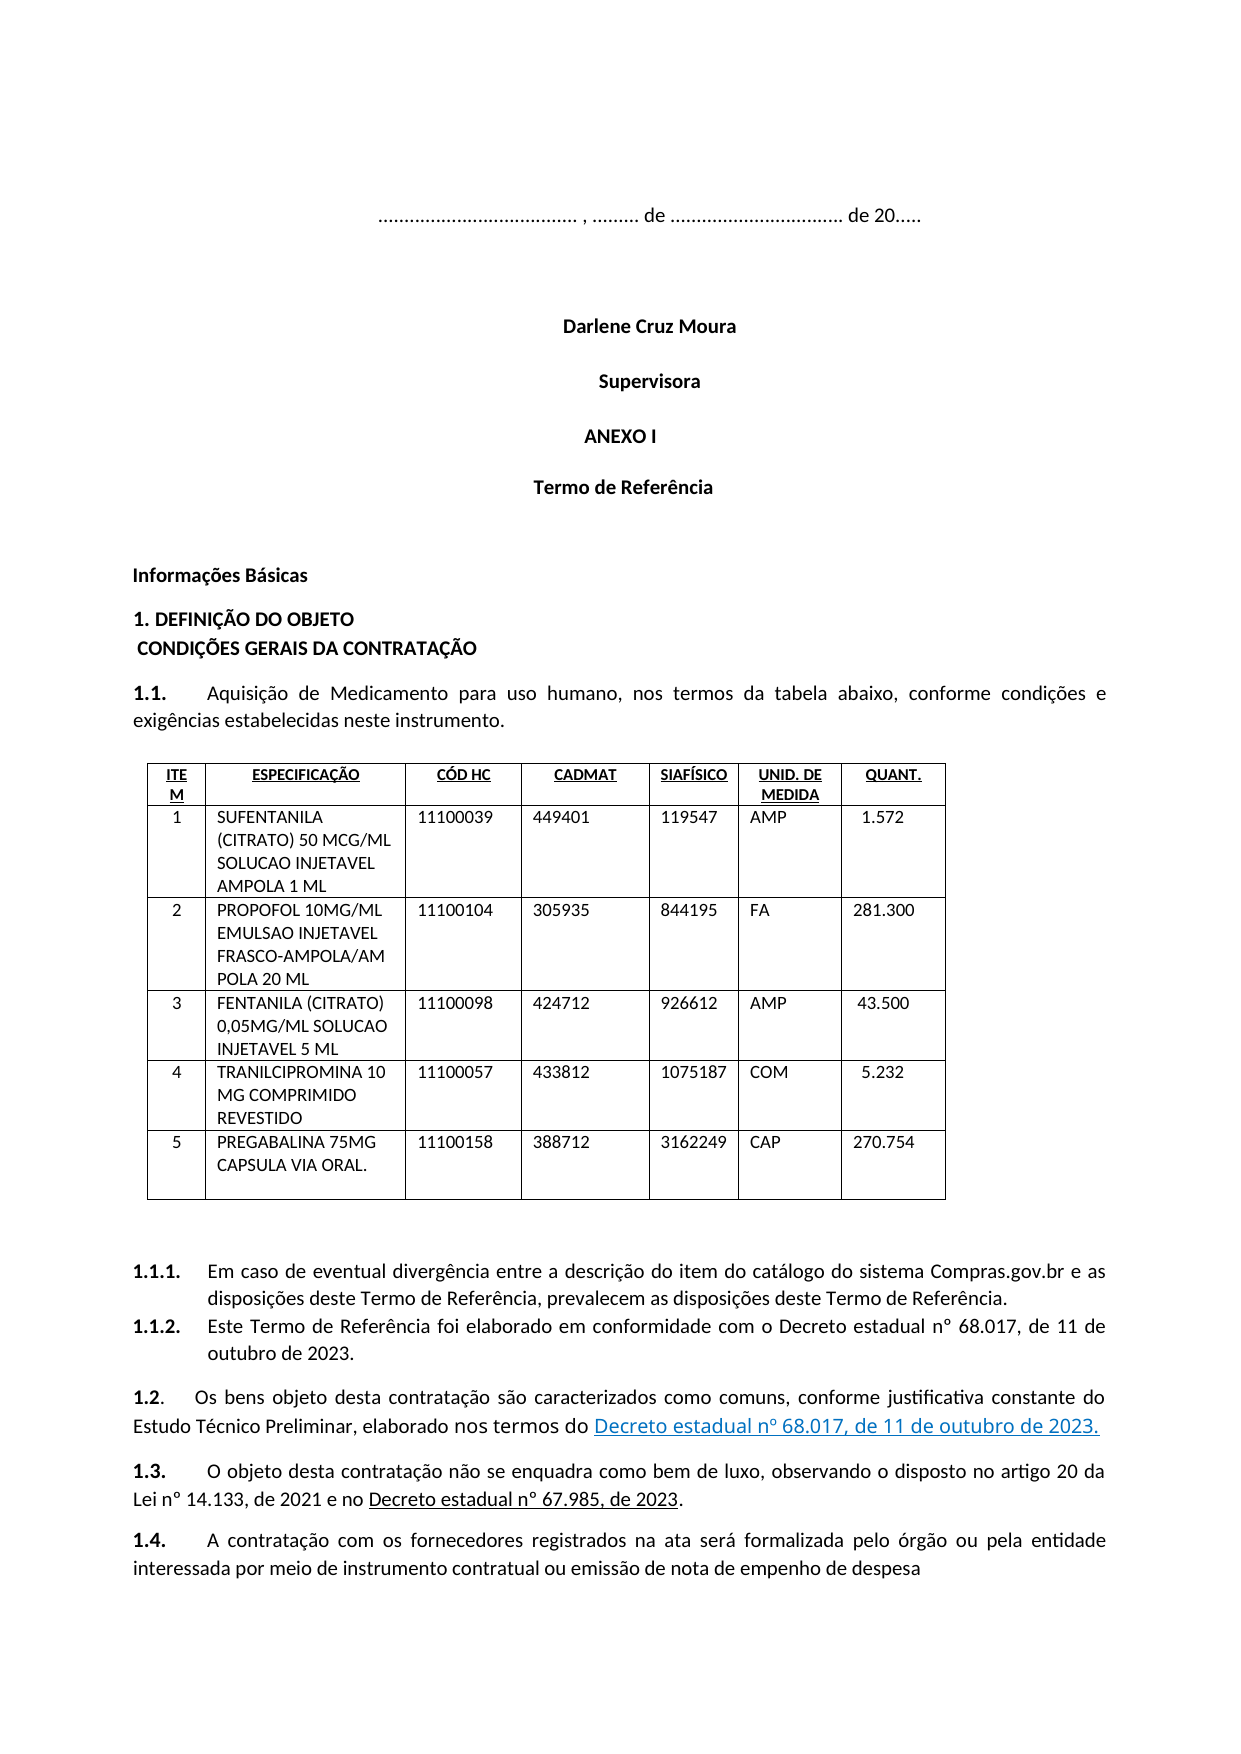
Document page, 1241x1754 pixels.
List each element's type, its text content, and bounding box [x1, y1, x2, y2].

table_cell 281.300 [842, 898, 945, 990]
text ANEXO I [133, 423, 1107, 448]
table_cell AMP [739, 806, 841, 897]
list Este Termo de Referência foi elaborado em conformidade com o Decreto estadual nº 68.017, de 11 de outubro de 2023. [132, 1313, 1107, 1366]
table_header UNID. DE MEDIDA [739, 764, 841, 804]
table_header CADMAT [522, 764, 649, 804]
table_cell 43.500 [842, 991, 945, 1060]
table_cell 844195 [650, 898, 738, 990]
list DEFINIÇÃO DO OBJETO [133, 606, 1107, 632]
subtitle Informações Básicas [132, 562, 1107, 587]
table_cell TRANILCIPROMINA 10 MG COMPRIMIDO REVESTIDO [206, 1061, 405, 1129]
table_cell PREGABALINA 75MG CAPSULA VIA ORAL. [206, 1131, 405, 1199]
table_cell 11100039 [406, 806, 521, 897]
text CONDIÇÕES GERAIS DA CONTRATAÇÃO [132, 635, 1107, 660]
table_cell CAP [739, 1131, 841, 1199]
table_cell 1.572 [842, 806, 945, 897]
table_cell 424712 [522, 991, 649, 1060]
list O objeto desta contratação não se enquadra como bem de luxo, observando o disposto no artigo 20 da Lei nº 14.133, de 2021 e no Decreto estadual nº 67.985, de 2023. [132, 1458, 1107, 1512]
text Supervisora [133, 368, 1107, 393]
table_cell FA [739, 898, 841, 990]
table_cell SUFENTANILA (CITRATO) 50 MCG/ML SOLUCAO INJETAVEL AMPOLA 1 ML [206, 806, 405, 897]
table_cell 3162249 [650, 1131, 738, 1199]
table_cell 449401 [522, 806, 649, 897]
table_header QUANT. [842, 764, 945, 804]
table_cell 1075187 [650, 1061, 738, 1129]
table_cell 11100158 [406, 1131, 521, 1199]
table_cell 388712 [522, 1131, 649, 1199]
table_cell 119547 [650, 806, 738, 897]
table_cell FENTANILA (CITRATO) 0,05MG/ML SOLUCAO INJETAVEL 5 ML [206, 991, 405, 1060]
table_cell COM [739, 1061, 841, 1129]
table_cell 4 [148, 1061, 205, 1129]
text 1.2. Os bens objeto desta contratação são caracterizados como comuns, conforme justificativa constante do Estudo Técnico Preliminar, elaborado nos termos do Decreto estadual nº 68.017, de 11 de outubro de 2023. [133, 1384, 1107, 1439]
table_cell 270.754 [842, 1131, 945, 1199]
text Termo de Referência [139, 474, 1107, 499]
table_cell 11100098 [406, 991, 521, 1060]
table_cell 5.232 [842, 1061, 945, 1129]
table_header SIAFÍSICO [650, 764, 738, 804]
list Aquisição de Medicamento para uso humano, nos termos da tabela abaixo, conforme condições e exigências estabelecidas neste instrumento. [133, 679, 1107, 733]
table_cell 433812 [522, 1061, 649, 1129]
table_header ITEM [148, 764, 205, 804]
table_cell 1 [148, 806, 205, 897]
table_cell 926612 [650, 991, 738, 1060]
table_cell 11100104 [406, 898, 521, 990]
table_cell 305935 [522, 898, 649, 990]
table_cell 3 [148, 991, 205, 1060]
text Darlene Cruz Moura [133, 313, 1107, 338]
table_cell 11100057 [406, 1061, 521, 1129]
list Em caso de eventual divergência entre a descrição do item do catálogo do sistema Compras.gov.br e as disposições deste Termo de Referência, prevalecem as disposições deste Termo de Referência. [132, 1258, 1107, 1311]
table_cell AMP [739, 991, 841, 1060]
table_cell 5 [148, 1131, 205, 1199]
list A contratação com os fornecedores registrados na ata será formalizada pelo órgão ou pela entidade interessada por meio de instrumento contratual ou emissão de nota de empenho de despesa [132, 1526, 1107, 1580]
table_header ESPECIFICAÇÃO [206, 764, 405, 804]
table_cell PROPOFOL 10MG/ML EMULSAO INJETAVEL FRASCO-AMPOLA/AMPOLA 20 ML [206, 898, 405, 990]
text ...................................... , ......... de ................................. de 20..... [133, 203, 1107, 228]
table_cell 2 [148, 898, 205, 990]
table_header CÓD HC [406, 764, 521, 804]
